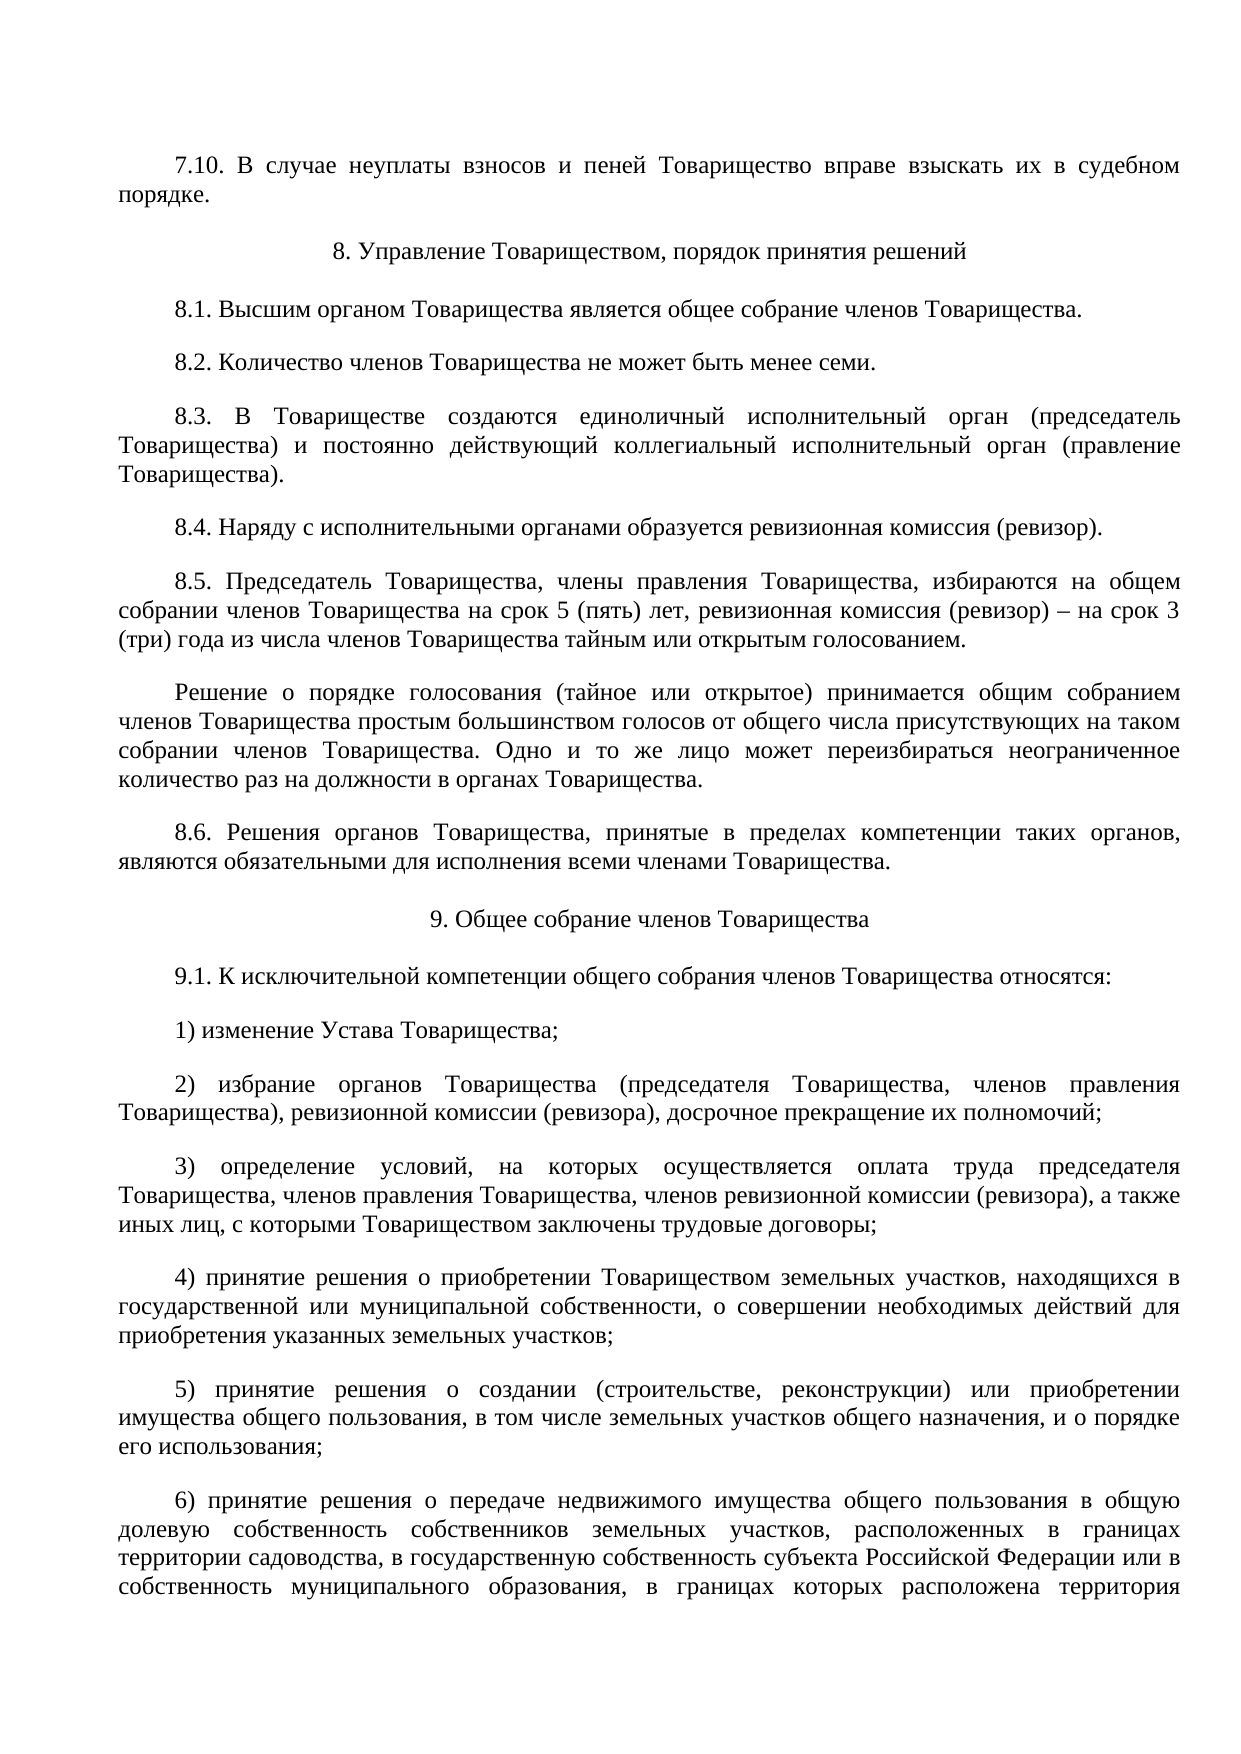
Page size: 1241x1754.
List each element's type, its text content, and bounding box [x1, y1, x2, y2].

text 3) определение условий, на которых осуществляется оплата труда председателя Товарищества, членов правления Товарищества, членов ревизионной комиссии (ревизора), а также иных лиц, с которыми Товариществом заключены трудовые договоры; [118, 1151, 1181, 1237]
text 9.1. К исключительной компетенции общего собрания членов Товарищества относятся: [118, 961, 1181, 990]
text 4) принятие решения о приобретении Товариществом земельных участков, находящихся в государственной или муниципальной собственности, о совершении необходимых действий для приобретения указанных земельных участков; [118, 1262, 1181, 1349]
text 8.4. Наряду с исполнительными органами образуется ревизионная комиссия (ревизор). [118, 512, 1181, 541]
text 8. Управление Товариществом, порядок принятия решений [118, 236, 1181, 265]
text 2) избрание органов Товарищества (председателя Товарищества, членов правления Товарищества), ревизионной комиссии (ревизора), досрочное прекращение их полномочий; [118, 1069, 1181, 1126]
text 9. Общее собрание членов Товарищества [118, 904, 1181, 932]
text 8.3. В Товариществе создаются единоличный исполнительный орган (председатель Товарищества) и постоянно действующий коллегиальный исполнительный орган (правление Товарищества). [118, 401, 1181, 487]
text 8.2. Количество членов Товарищества не может быть менее семи. [118, 347, 1181, 376]
text Решение о порядке голосования (тайное или открытое) принимается общим собранием членов Товарищества простым большинством голосов от общего числа присутствующих на таком собрании членов Товарищества. Одно и то же лицо может переизбираться неограниченное количество раз на должности в органах Товарищества. [118, 677, 1181, 792]
text 8.6. Решения органов Товарищества, принятые в пределах компетенции таких органов, являются обязательными для исполнения всеми членами Товарищества. [118, 817, 1181, 875]
text 7.10. В случае неуплаты взносов и пеней Товарищество вправе взыскать их в судебном порядке. [118, 150, 1181, 207]
text 5) принятие решения о создании (строительстве, реконструкции) или приобретении имущества общего пользования, в том числе земельных участков общего назначения, и о порядке его использования; [118, 1374, 1181, 1460]
text 8.5. Председатель Товарищества, члены правления Товарищества, избираются на общем собрании членов Товарищества на срок 5 (пять) лет, ревизионная комиссия (ревизор) – на срок 3 (три) года из числа членов Товарищества тайным или открытым голосованием. [118, 566, 1181, 652]
text 1) изменение Устава Товарищества; [118, 1015, 1181, 1044]
text 8.1. Высшим органом Товарищества является общее собрание членов Товарищества. [118, 294, 1181, 322]
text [118, 1485, 1181, 1600]
